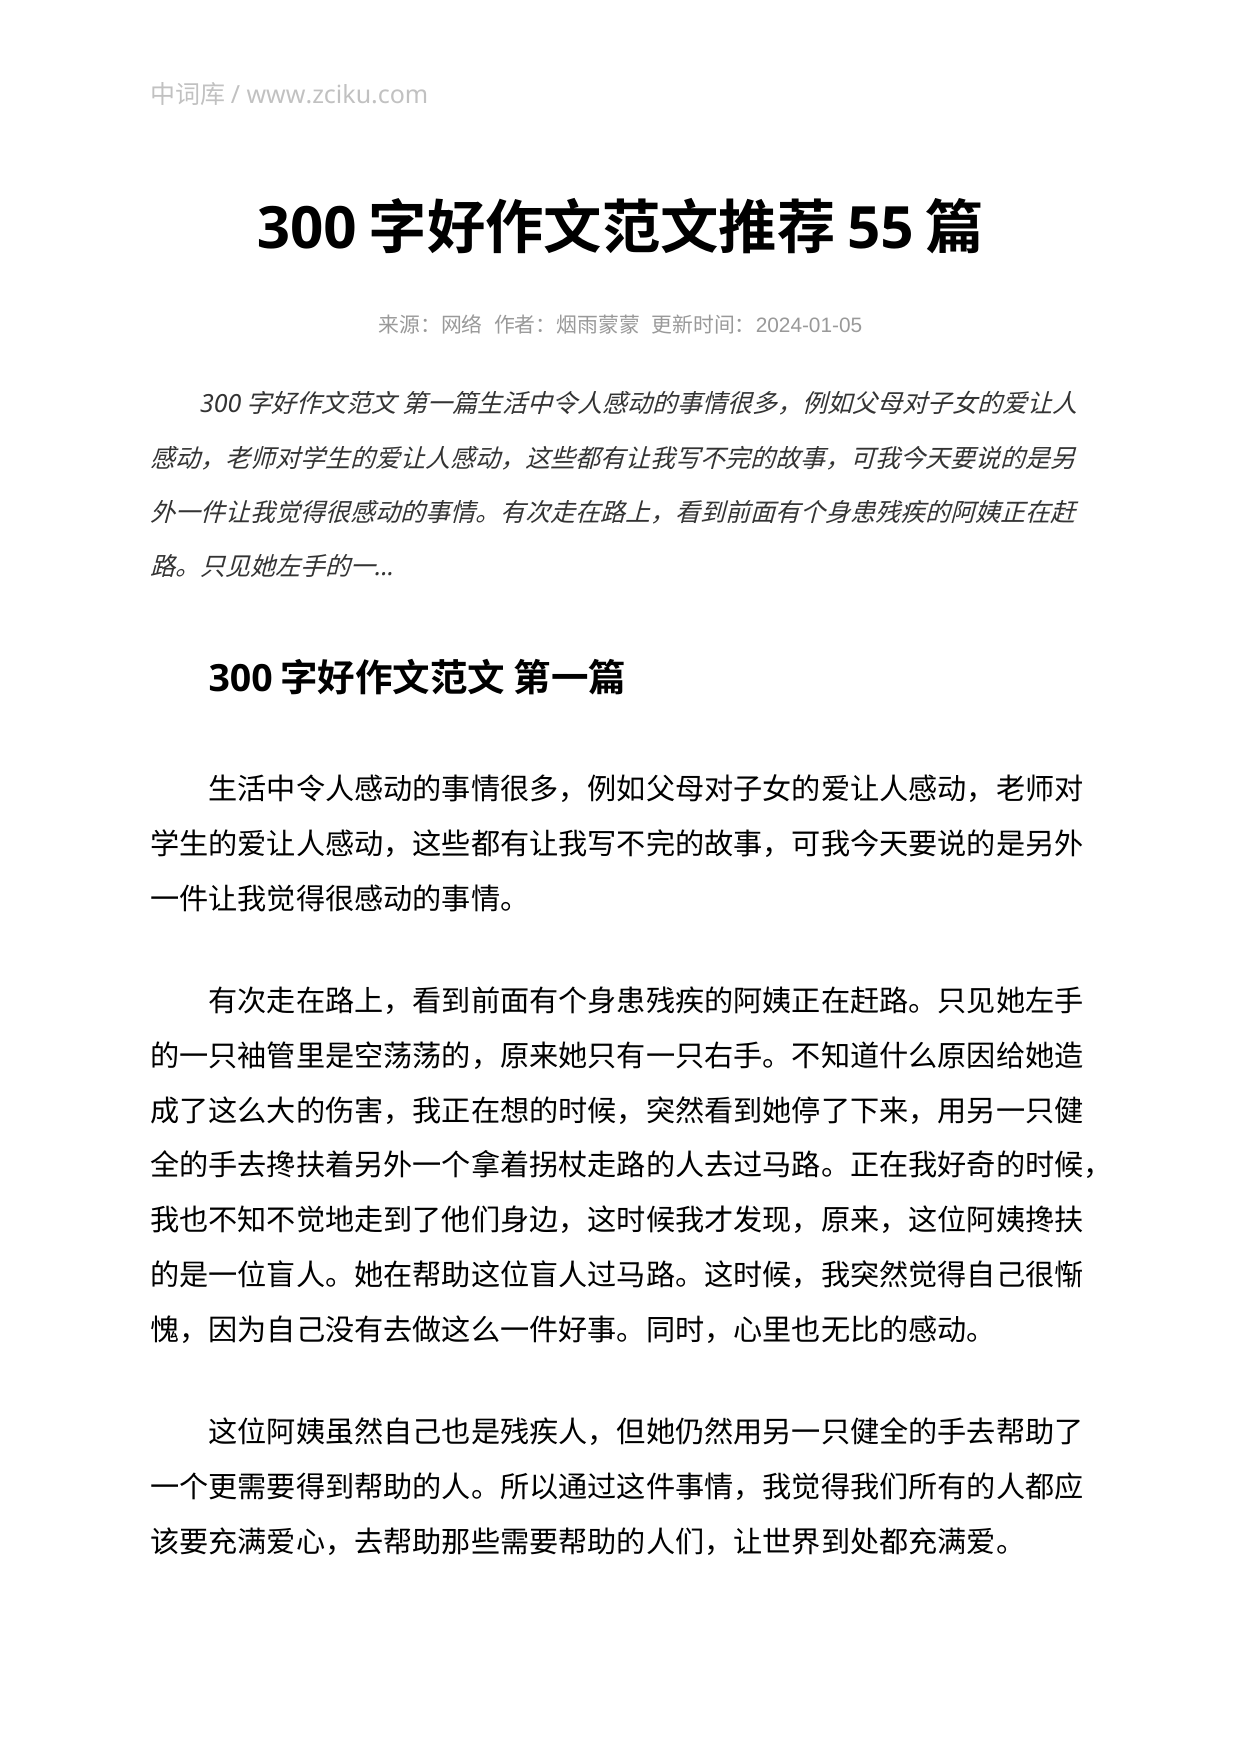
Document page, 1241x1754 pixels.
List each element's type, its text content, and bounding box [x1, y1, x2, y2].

subtitle 300字好作文范文推荐55篇 [150, 181, 1090, 266]
text 300字好作文范文 第一篇 [150, 648, 1090, 703]
text 生活中令人感动的事情很多，例如父母对子女的爱让人感动，老师对学生的爱让人感动，这些都有让我写不完的故事，可我今天要说的是另外一件让我觉得很感动的事情。 [150, 766, 1090, 918]
text 来源：网络 作者：烟雨蒙蒙 更新时间：2024-01-05 [150, 313, 1090, 337]
text 这位阿姨虽然自己也是残疾人，但她仍然用另一只健全的手去帮助了一个更需要得到帮助的人。所以通过这件事情，我觉得我们所有的人都应该要充满爱心，去帮助那些需要帮助的人们，让世界到处都充满爱。 [150, 1408, 1090, 1561]
text 有次走在路上，看到前面有个身患残疾的阿姨正在赶路。只见她左手的一只袖管里是空荡荡的，原来她只有一只右手。不知道什么原因给她造成了这么大的伤害，我正在想的时候，突然看到她停了下来，用另一只健全的手去搀扶着另外一个拿着拐杖走路的人去过马路。正在我好奇的时候，我也不知不觉地走到了他们身边，这时候我才发现，原来，这位阿姨搀扶的是一位盲人。她在帮助这位盲人过马路。这时候，我突然觉得自己很惭愧，因为自己没有去做这么一件好事。同时，心里也无比的感动。 [150, 977, 1090, 1349]
text 300字好作文范文 第一篇生活中令人感动的事情很多，例如父母对子女的爱让人感动，老师对学生的爱让人感动，这些都有让我写不完的故事，可我今天要说的是另外一件让我觉得很感动的事情。有次走在路上，看到前面有个身患残疾的阿姨正在赶路。只见她左手的一... [150, 384, 1090, 583]
